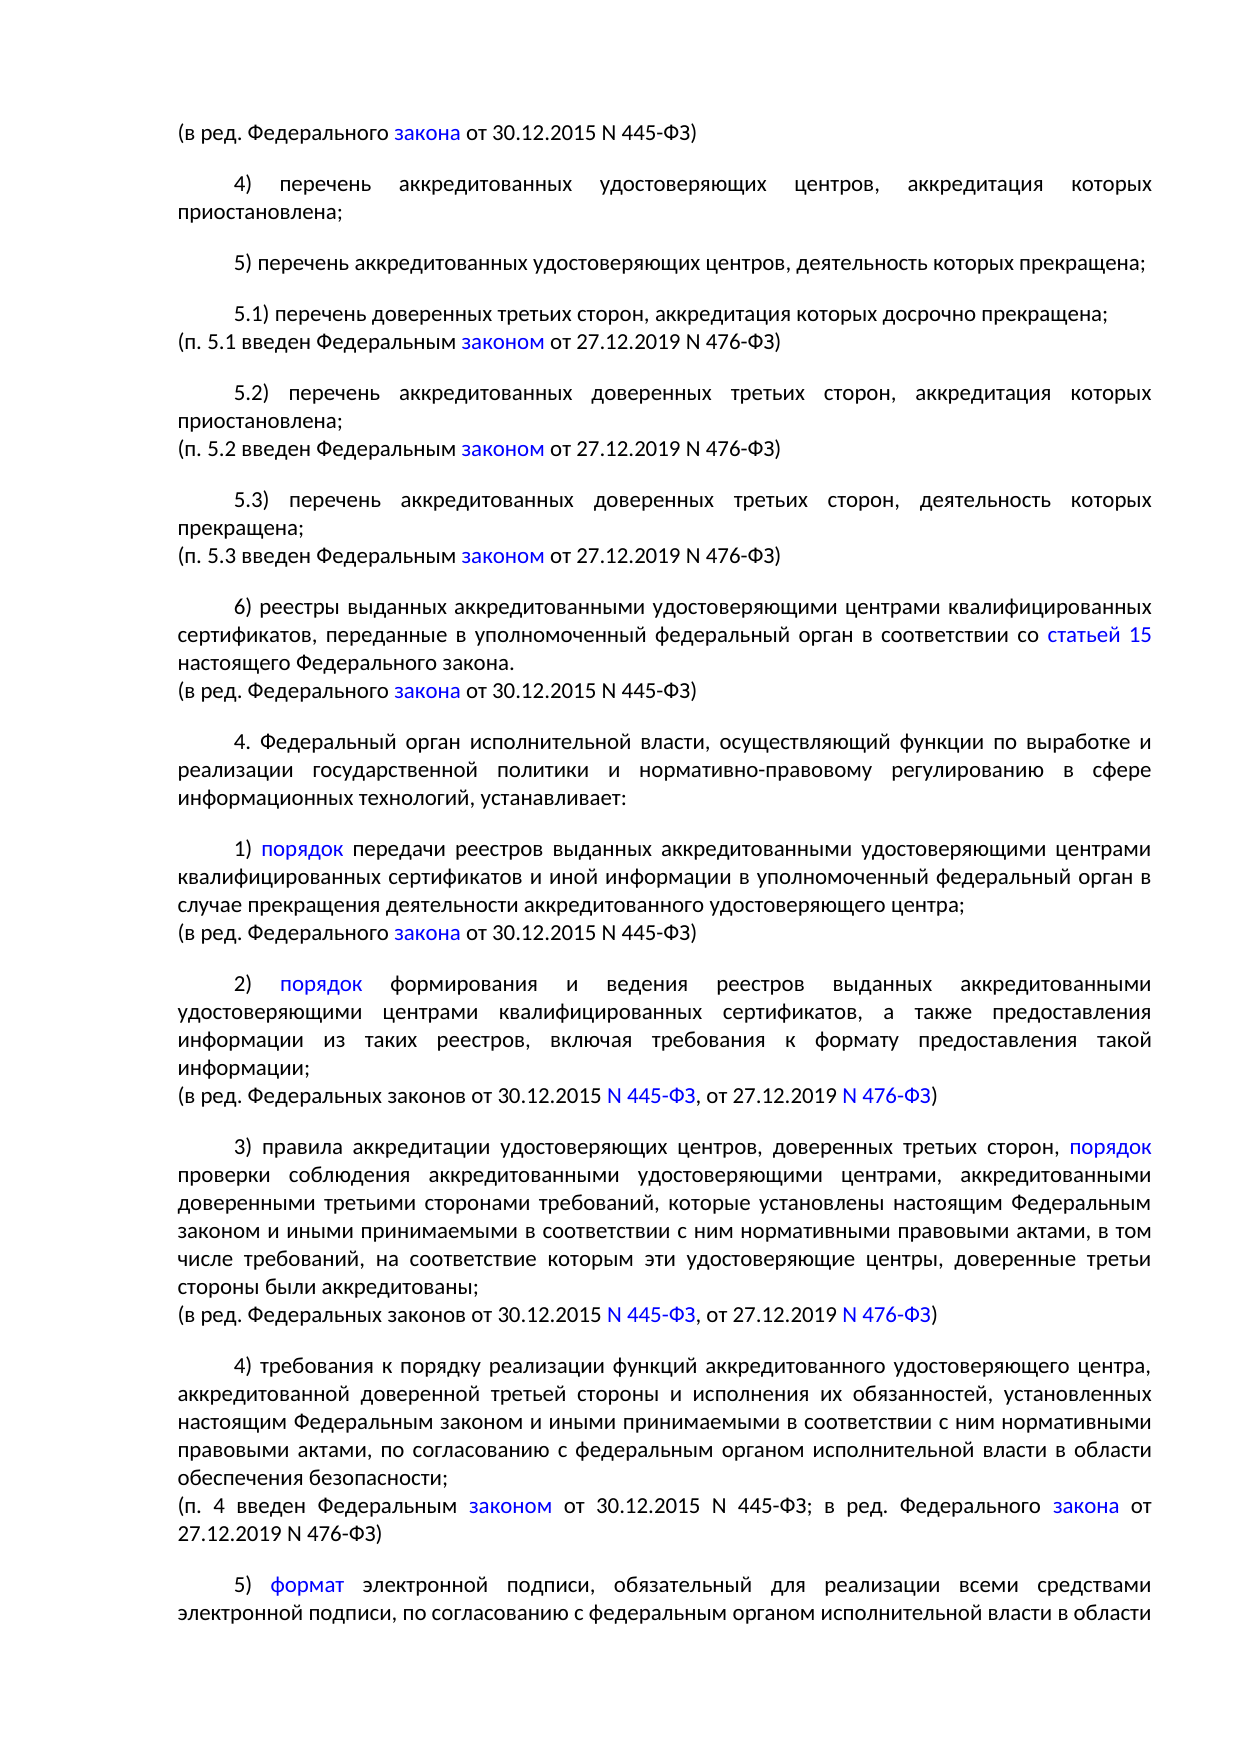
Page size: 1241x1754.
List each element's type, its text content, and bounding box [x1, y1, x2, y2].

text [177, 1570, 1152, 1626]
text 4) перечень аккредитованных удостоверяющих центров, аккредитация которых приостановлена; [177, 169, 1152, 225]
text (в ред. Федерального закона от 30.12.2015 N 445-ФЗ) [177, 676, 1152, 704]
text (п. 5.1 введен Федеральным законом от 27.12.2019 N 476-ФЗ) [177, 327, 1152, 355]
text 5.2) перечень аккредитованных доверенных третьих сторон, аккредитация которых приостановлена; [177, 378, 1152, 434]
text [177, 118, 1152, 146]
text 1) порядок передачи реестров выданных аккредитованными удостоверяющими центрами квалифицированных сертификатов и иной информации в уполномоченный федеральный орган в случае прекращения деятельности аккредитованного удостоверяющего центра; [177, 834, 1152, 918]
text 2) порядок формирования и ведения реестров выданных аккредитованными удостоверяющими центрами квалифицированных сертификатов, а также предоставления информации из таких реестров, включая требования к формату предоставления такой информации; [177, 969, 1152, 1081]
text 3) правила аккредитации удостоверяющих центров, доверенных третьих сторон, порядок проверки соблюдения аккредитованными удостоверяющими центрами, аккредитованными доверенными третьими сторонами требований, которые установлены настоящим Федеральным законом и иными принимаемыми в соответствии с ним нормативными правовыми актами, в том числе требований, на соответствие которым эти удостоверяющие центры, доверенные третьи стороны были аккредитованы; [177, 1132, 1152, 1300]
text 4. Федеральный орган исполнительной власти, осуществляющий функции по выработке и реализации государственной политики и нормативно-правовому регулированию в сфере информационных технологий, устанавливает: [177, 727, 1152, 811]
text 4) требования к порядку реализации функций аккредитованного удостоверяющего центра, аккредитованной доверенной третьей стороны и исполнения их обязанностей, установленных настоящим Федеральным законом и иными принимаемыми в соответствии с ним нормативными правовыми актами, по согласованию с федеральным органом исполнительной власти в области обеспечения безопасности; [177, 1351, 1152, 1491]
text (п. 5.3 введен Федеральным законом от 27.12.2019 N 476-ФЗ) [177, 541, 1152, 569]
text 5.3) перечень аккредитованных доверенных третьих сторон, деятельность которых прекращена; [177, 485, 1152, 541]
text 5.1) перечень доверенных третьих сторон, аккредитация которых досрочно прекращена; [177, 299, 1152, 327]
text (в ред. Федерального закона от 30.12.2015 N 445-ФЗ) [177, 918, 1152, 946]
text (п. 4 введен Федеральным законом от 30.12.2015 N 445-ФЗ; в ред. Федерального закона от 27.12.2019 N 476-ФЗ) [177, 1491, 1152, 1547]
text (в ред. Федеральных законов от 30.12.2015 N 445-ФЗ, от 27.12.2019 N 476-ФЗ) [177, 1300, 1152, 1328]
text (в ред. Федеральных законов от 30.12.2015 N 445-ФЗ, от 27.12.2019 N 476-ФЗ) [177, 1081, 1152, 1109]
text 6) реестры выданных аккредитованными удостоверяющими центрами квалифицированных сертификатов, переданные в уполномоченный федеральный орган в соответствии со статьей 15 настоящего Федерального закона. [177, 592, 1152, 676]
text 5) перечень аккредитованных удостоверяющих центров, деятельность которых прекращена; [177, 248, 1152, 276]
text (п. 5.2 введен Федеральным законом от 27.12.2019 N 476-ФЗ) [177, 434, 1152, 462]
